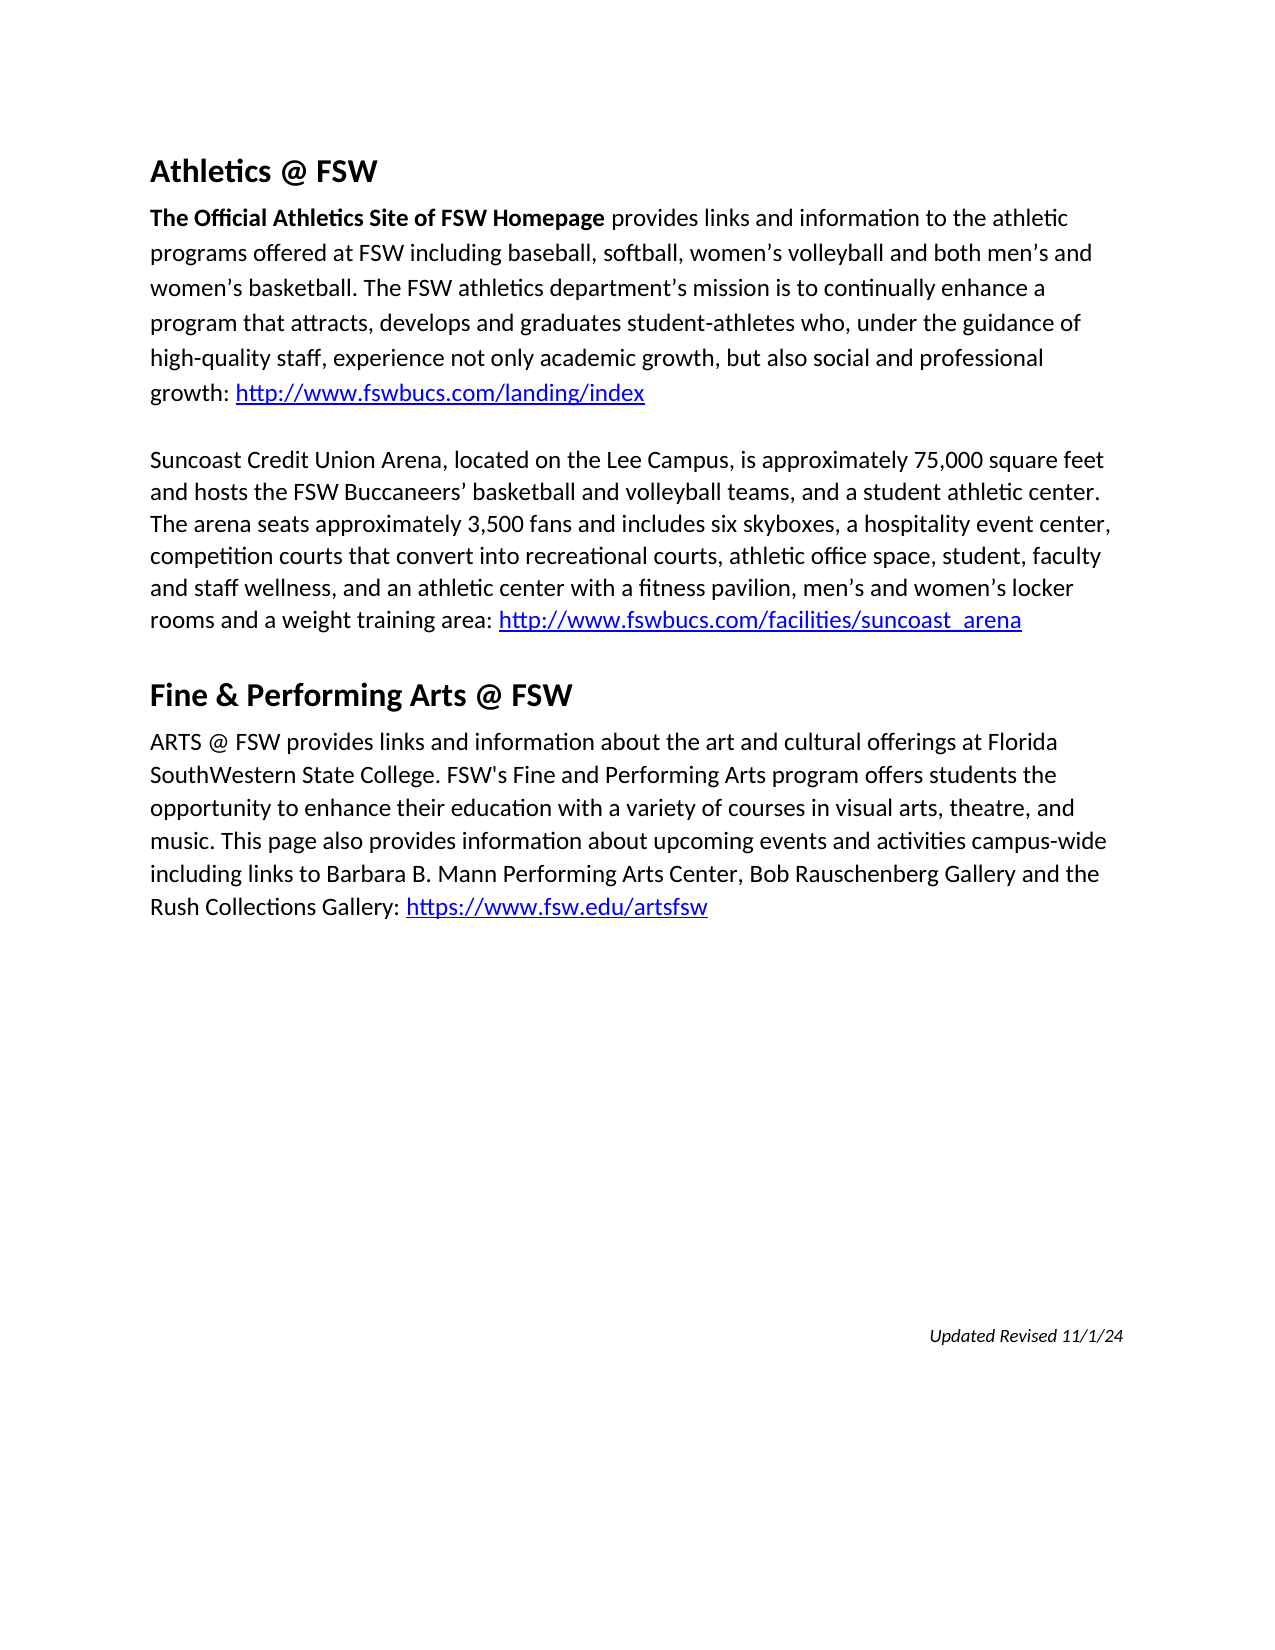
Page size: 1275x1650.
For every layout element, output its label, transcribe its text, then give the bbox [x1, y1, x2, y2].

subtitle Athletics @ FSW [150, 150, 1125, 191]
subtitle Fine & Performing Arts @ FSW [150, 674, 1125, 714]
text ARTS @ FSW provides links and information about the art and cultural offerings at Florida SouthWestern State College. FSW's Fine and Performing Arts program offers students the opportunity to enhance their education with a variety of courses in visual arts, theatre, and music. This page also provides information about upcoming events and activities campus-wide including links to Barbara B. Mann Performing Arts Center, Bob Rauschenberg Gallery and the Rush Collections Gallery: https://www.fsw.edu/artsfsw [150, 726, 1125, 921]
text Suncoast Credit Union Arena, located on the Lee Campus, is approximately 75,000 square feet and hosts the FSW Buccaneers’ basketball and volleyball teams, and a student athletic center. The arena seats approximately 3,500 fans and includes six skyboxes, a hospitality event center, competition courts that convert into recreational courts, athletic office space, student, faculty and staff wellness, and an athletic center with a fitness pavilion, men’s and women’s locker rooms and a weight training area: http://www.fswbucs.com/facilities/suncoast_arena [150, 444, 1125, 635]
text The Official Athletics Site of FSW Homepage provides links and information to the athletic programs offered at FSW including baseball, softball, women’s volleyball and both men’s and women’s basketball. The FSW athletics department’s mission is to continually enhance a program that attracts, develops and graduates student-athletes who, under the guidance of high-quality staff, experience not only academic growth, but also social and professional growth: http://www.fswbucs.com/landing/index [150, 202, 1125, 408]
